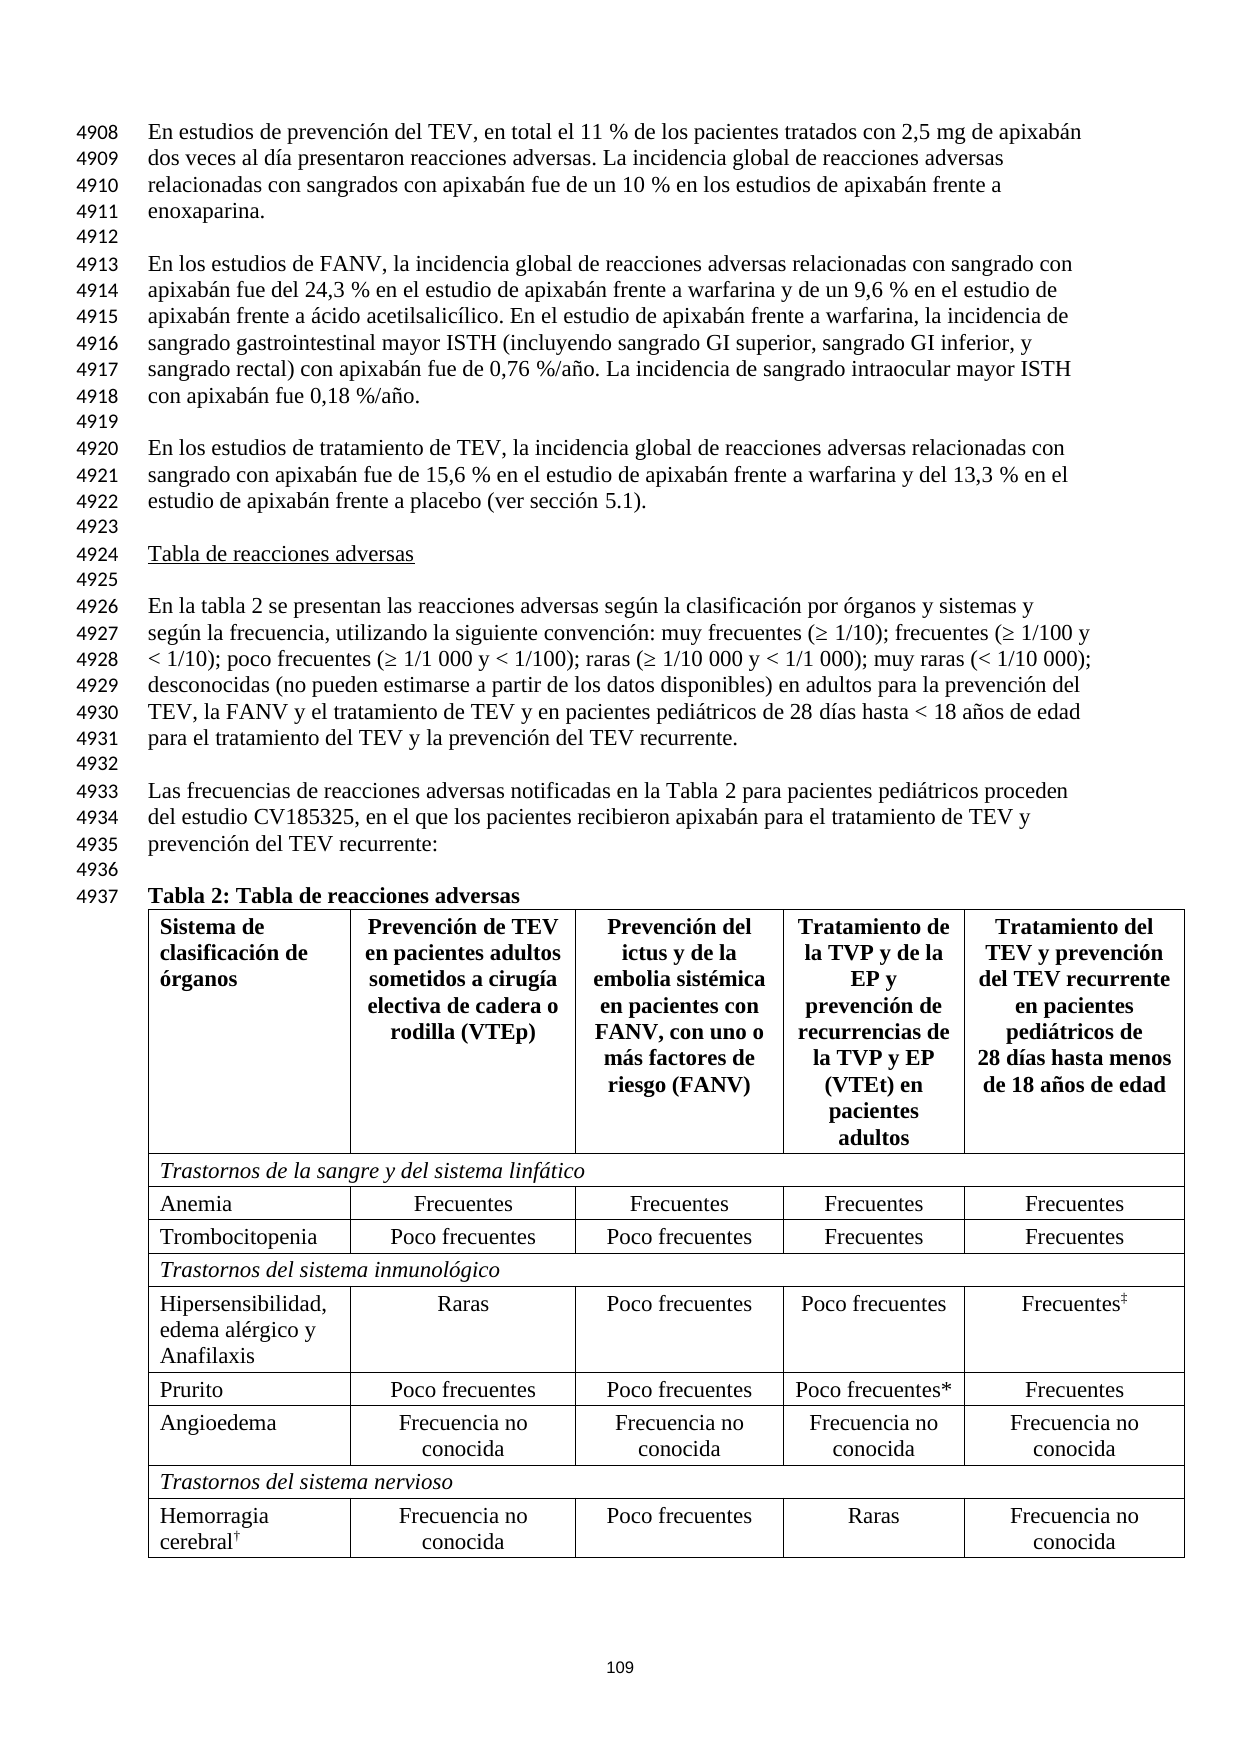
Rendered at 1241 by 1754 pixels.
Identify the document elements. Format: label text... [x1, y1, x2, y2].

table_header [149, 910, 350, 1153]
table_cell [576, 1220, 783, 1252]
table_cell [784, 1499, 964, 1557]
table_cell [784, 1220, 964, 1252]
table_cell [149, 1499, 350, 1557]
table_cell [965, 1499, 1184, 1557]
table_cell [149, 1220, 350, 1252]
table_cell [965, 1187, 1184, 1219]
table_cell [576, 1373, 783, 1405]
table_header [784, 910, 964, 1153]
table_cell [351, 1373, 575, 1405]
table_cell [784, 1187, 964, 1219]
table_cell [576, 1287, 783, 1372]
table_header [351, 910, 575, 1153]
text En la tabla 2 se presentan las reacciones adversas según la clasificación por órganos y sistemas y según la frecuencia, utilizando la siguiente convención: muy frecuentes (≥ 1/10); frecuentes (≥ 1/100 y < 1/10); poco frecuentes (≥ 1/1 000 y < 1/100); raras (≥ 1/10 000 y < 1/1 000); muy raras (< 1/10 000); desconocidas (no pueden estimarse a partir de los datos disponibles) en adultos para la prevención del TEV, la FANV y el tratamiento de TEV y en pacientes pediátricos de 28 días hasta < 18 años de edad para el tratamiento del TEV y la prevención del TEV recurrente. [148, 592, 1092, 751]
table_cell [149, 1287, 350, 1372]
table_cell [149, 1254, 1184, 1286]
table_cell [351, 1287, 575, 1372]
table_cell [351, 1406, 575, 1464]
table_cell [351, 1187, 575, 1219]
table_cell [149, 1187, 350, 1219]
text Las frecuencias de reacciones adversas notificadas en la Tabla 2 para pacientes pediátricos proceden del estudio CV185325, en el que los pacientes recibieron apixabán para el tratamiento de TEV y prevención del TEV recurrente: [148, 777, 1092, 856]
subtitle Tabla 2: Tabla de reacciones adversas [148, 882, 1092, 909]
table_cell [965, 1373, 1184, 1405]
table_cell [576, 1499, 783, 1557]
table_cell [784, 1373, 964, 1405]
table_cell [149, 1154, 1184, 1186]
text En estudios de prevención del TEV, en total el 11 % de los pacientes tratados con 2,5 mg de apixabán dos veces al día presentaron reacciones adversas. La incidencia global de reacciones adversas relacionadas con sangrados con apixabán fue de un 10 % en los estudios de apixabán frente a enoxaparina. [148, 118, 1092, 223]
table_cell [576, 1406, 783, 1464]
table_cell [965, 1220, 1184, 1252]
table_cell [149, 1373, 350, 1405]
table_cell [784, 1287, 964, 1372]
text En los estudios de tratamiento de TEV, la incidencia global de reacciones adversas relacionadas con sangrado con apixabán fue de 15,6 % en el estudio de apixabán frente a warfarina y del 13,3 % en el estudio de apixabán frente a placebo (ver sección 5.1). [148, 434, 1092, 513]
subtitle Tabla de reacciones adversas [148, 540, 1092, 566]
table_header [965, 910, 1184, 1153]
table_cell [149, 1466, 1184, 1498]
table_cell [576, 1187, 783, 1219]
text En los estudios de FANV, la incidencia global de reacciones adversas relacionadas con sangrado con apixabán fue del 24,3 % en el estudio de apixabán frente a warfarina y de un 9,6 % en el estudio de apixabán frente a ácido acetilsalicílico. En el estudio de apixabán frente a warfarina, la incidencia de sangrado gastrointestinal mayor ISTH (incluyendo sangrado GI superior, sangrado GI inferior, y sangrado rectal) con apixabán fue de 0,76 %/año. La incidencia de sangrado intraocular mayor ISTH con apixabán fue 0,18 %/año. [148, 250, 1092, 408]
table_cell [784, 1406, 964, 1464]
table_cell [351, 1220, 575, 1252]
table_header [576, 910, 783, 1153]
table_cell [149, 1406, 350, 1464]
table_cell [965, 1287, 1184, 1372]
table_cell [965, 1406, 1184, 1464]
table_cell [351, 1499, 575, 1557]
